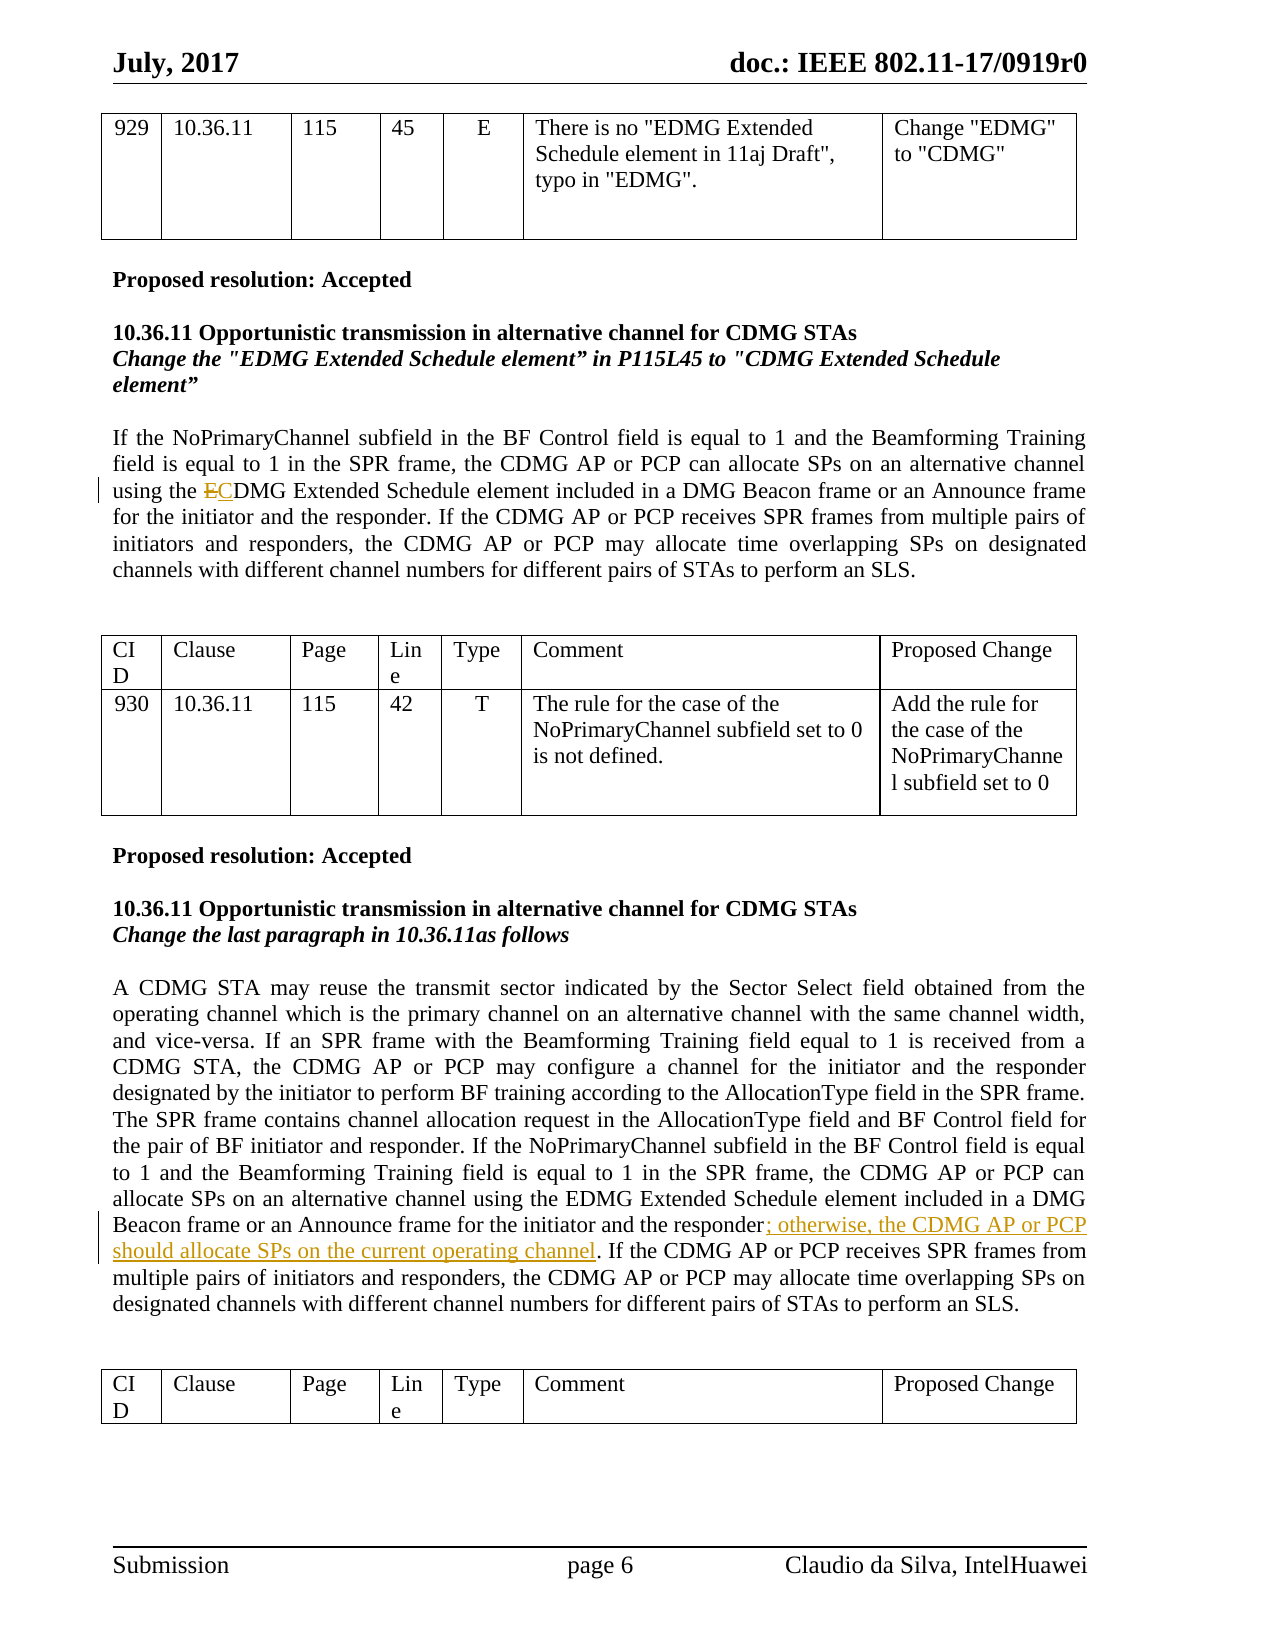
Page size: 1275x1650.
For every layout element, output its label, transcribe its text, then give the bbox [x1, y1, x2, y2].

text 10.36.11 Opportunistic transmission in alternative channel for CDMG STAs [112, 895, 1087, 921]
table_header CID [102, 1370, 161, 1423]
table_header Comment [524, 1370, 882, 1423]
text A CDMG STA may reuse the transmit sector indicated by the Sector Select field obtained from the operating channel which is the primary channel on an alternative channel with the same channel width, and vice-versa. If an SPR frame with the Beamforming Training field equal to 1 is received from a CDMG STA, the CDMG AP or PCP may configure a channel for the initiator and the responder designated by the initiator to perform BF training according to the AllocationType field in the SPR frame. The SPR frame contains channel allocation request in the AllocationType field and BF Control field for the pair of BF initiator and responder. If the NoPrimaryChannel subfield in the BF Control field is equal to 1 and the Beamforming Training field is equal to 1 in the SPR frame, the CDMG AP or PCP can allocate SPs on an alternative channel using the EDMG Extended Schedule element included in a DMG Beacon frame or an Announce frame for the initiator and the responder. If the CDMG AP or PCP receives SPR frames from multiple pairs of initiators and responders, the CDMG AP or PCP may allocate time overlapping SPs on designated channels with different channel numbers for different pairs of STAs to perform an SLS. [112, 974, 1087, 1317]
table_cell T [442, 690, 521, 815]
table_header Page [291, 1370, 379, 1423]
table_header Clause [162, 636, 290, 689]
table_cell 115 [292, 114, 380, 239]
table_header Page [291, 636, 378, 689]
text 10.36.11 Opportunistic transmission in alternative channel for CDMG STAs [112, 319, 1087, 345]
text If the NoPrimaryChannel subfield in the BF Control field is equal to 1 and the Beamforming Training field is equal to 1 in the SPR frame, the CDMG AP or PCP can allocate SPs on an alternative channel using the DMG Extended Schedule element included in a DMG Beacon frame or an Announce frame for the initiator and the responder. If the CDMG AP or PCP receives SPR frames from multiple pairs of initiators and responders, the CDMG AP or PCP may allocate time overlapping SPs on designated channels with different channel numbers for different pairs of STAs to perform an SLS. [112, 424, 1087, 582]
table_cell 929 [102, 114, 161, 239]
table_cell The rule for the case of the NoPrimaryChannel subfield set to 0 is not defined. [522, 690, 879, 815]
table_header Clause [162, 1370, 290, 1423]
text Change the "EDMG Extended Schedule element” in P115L45 to "CDMG Extended Schedule element” [112, 345, 1087, 398]
table_cell 115 [291, 690, 378, 815]
table_header Type [442, 636, 521, 689]
table_cell Add the rule for the case of the NoPrimaryChannel subfield set to 0 [881, 690, 1076, 815]
text Proposed resolution: Accepted [112, 266, 1087, 292]
text Change the last paragraph in 10.36.11as follows [112, 921, 1087, 948]
table_cell E [444, 114, 523, 239]
table_header Line [380, 1370, 442, 1423]
table_header Proposed Change [883, 1370, 1076, 1423]
table_header Comment [522, 636, 879, 689]
table_header Line [379, 636, 441, 689]
text Proposed resolution: Accepted [112, 842, 1087, 869]
table_cell 10.36.11 [162, 690, 290, 815]
table_header Proposed Change [881, 636, 1076, 689]
table_cell Change "EDMG" to "CDMG" [883, 114, 1076, 239]
table_header Type [443, 1370, 523, 1423]
table_cell 42 [379, 690, 441, 815]
table_cell 45 [381, 114, 443, 239]
table_cell 930 [102, 690, 161, 815]
table_header CID [102, 636, 161, 689]
table_cell There is no "EDMG Extended Schedule element in 11aj Draft", typo in "EDMG". [524, 114, 882, 239]
table_cell 10.36.11 [162, 114, 291, 239]
